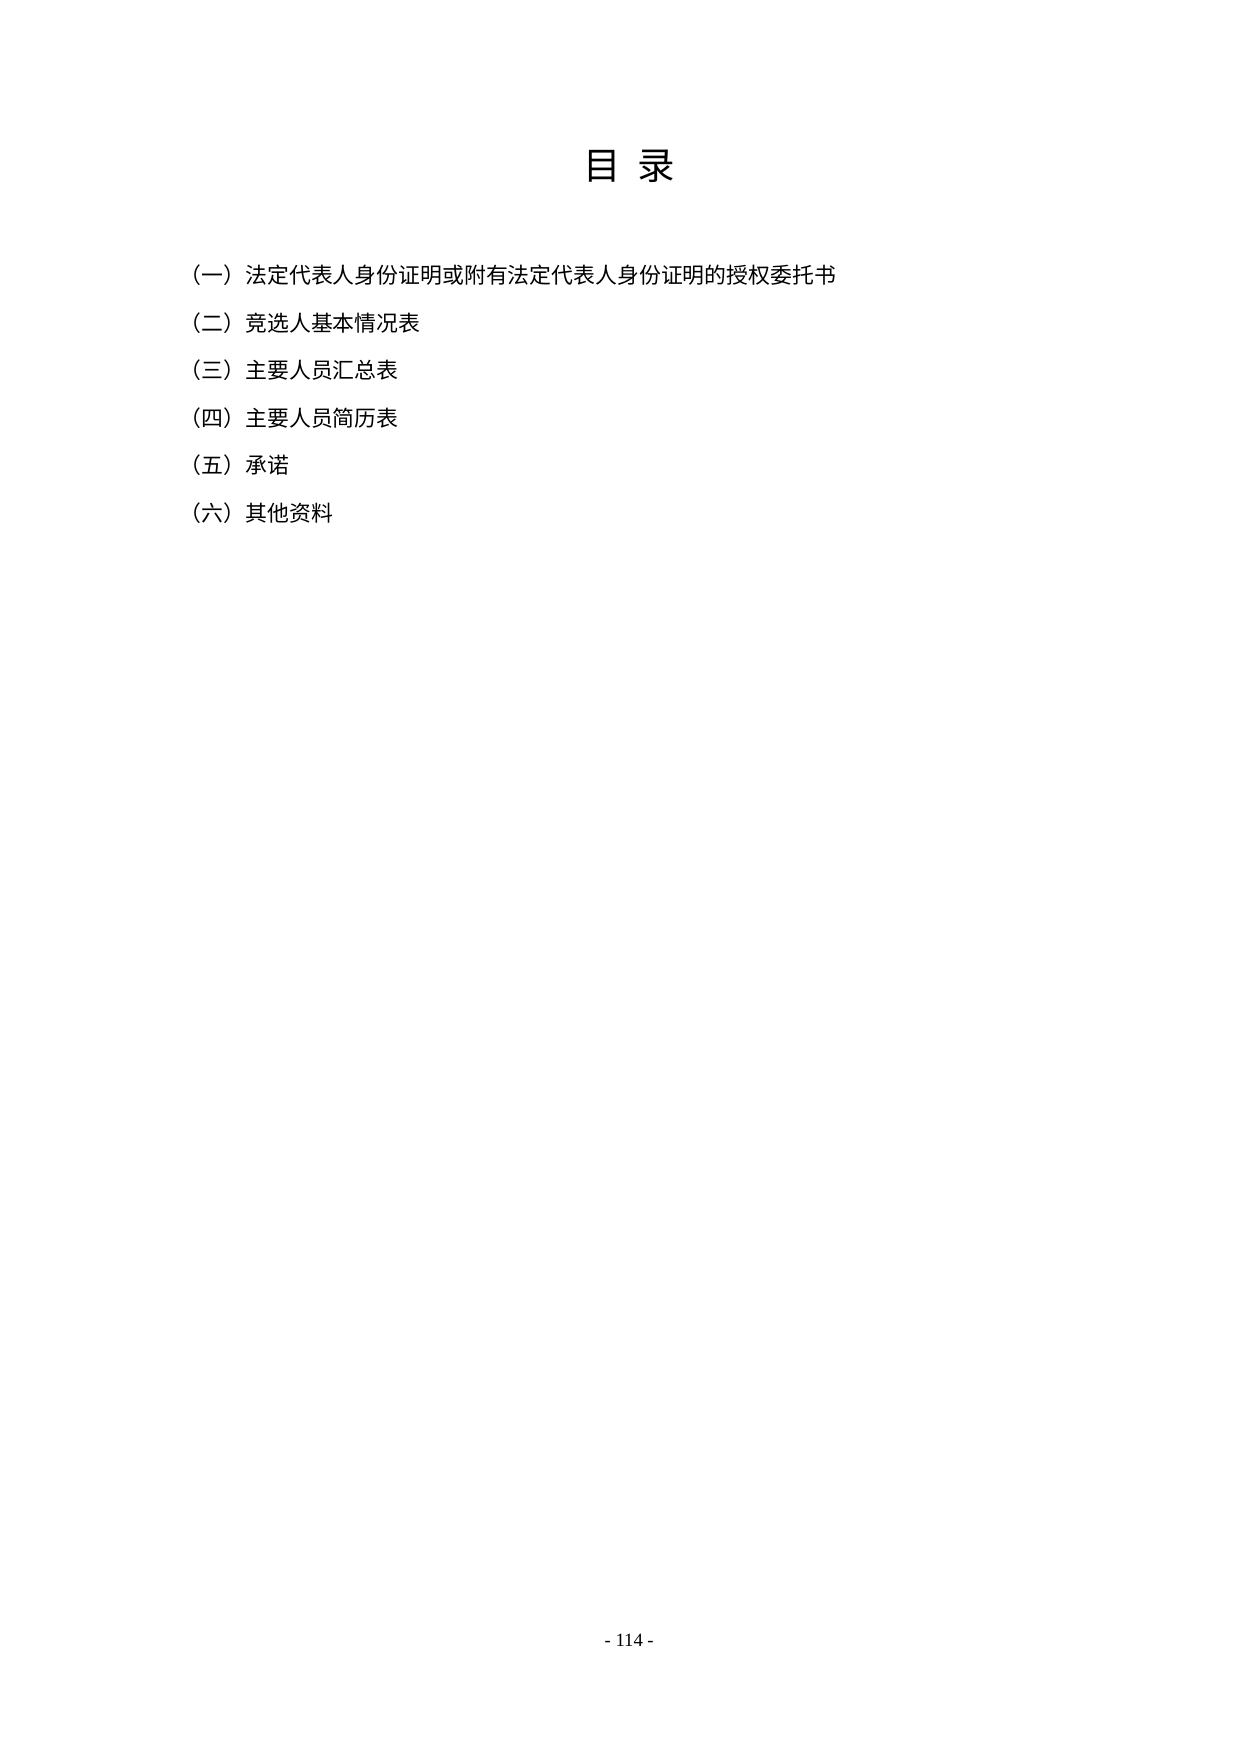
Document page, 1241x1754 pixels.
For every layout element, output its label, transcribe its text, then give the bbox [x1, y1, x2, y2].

text （二）竞选人基本情况表 [136, 306, 1122, 337]
text 目 录 [136, 136, 1122, 190]
text （三）主要人员汇总表 [136, 353, 1122, 385]
text （六）其他资料 [136, 496, 1122, 527]
text （五）承诺 [136, 448, 1122, 480]
text （四）主要人员简历表 [136, 401, 1122, 432]
text （一）法定代表人身份证明或附有法定代表人身份证明的授权委托书 [136, 258, 1122, 290]
